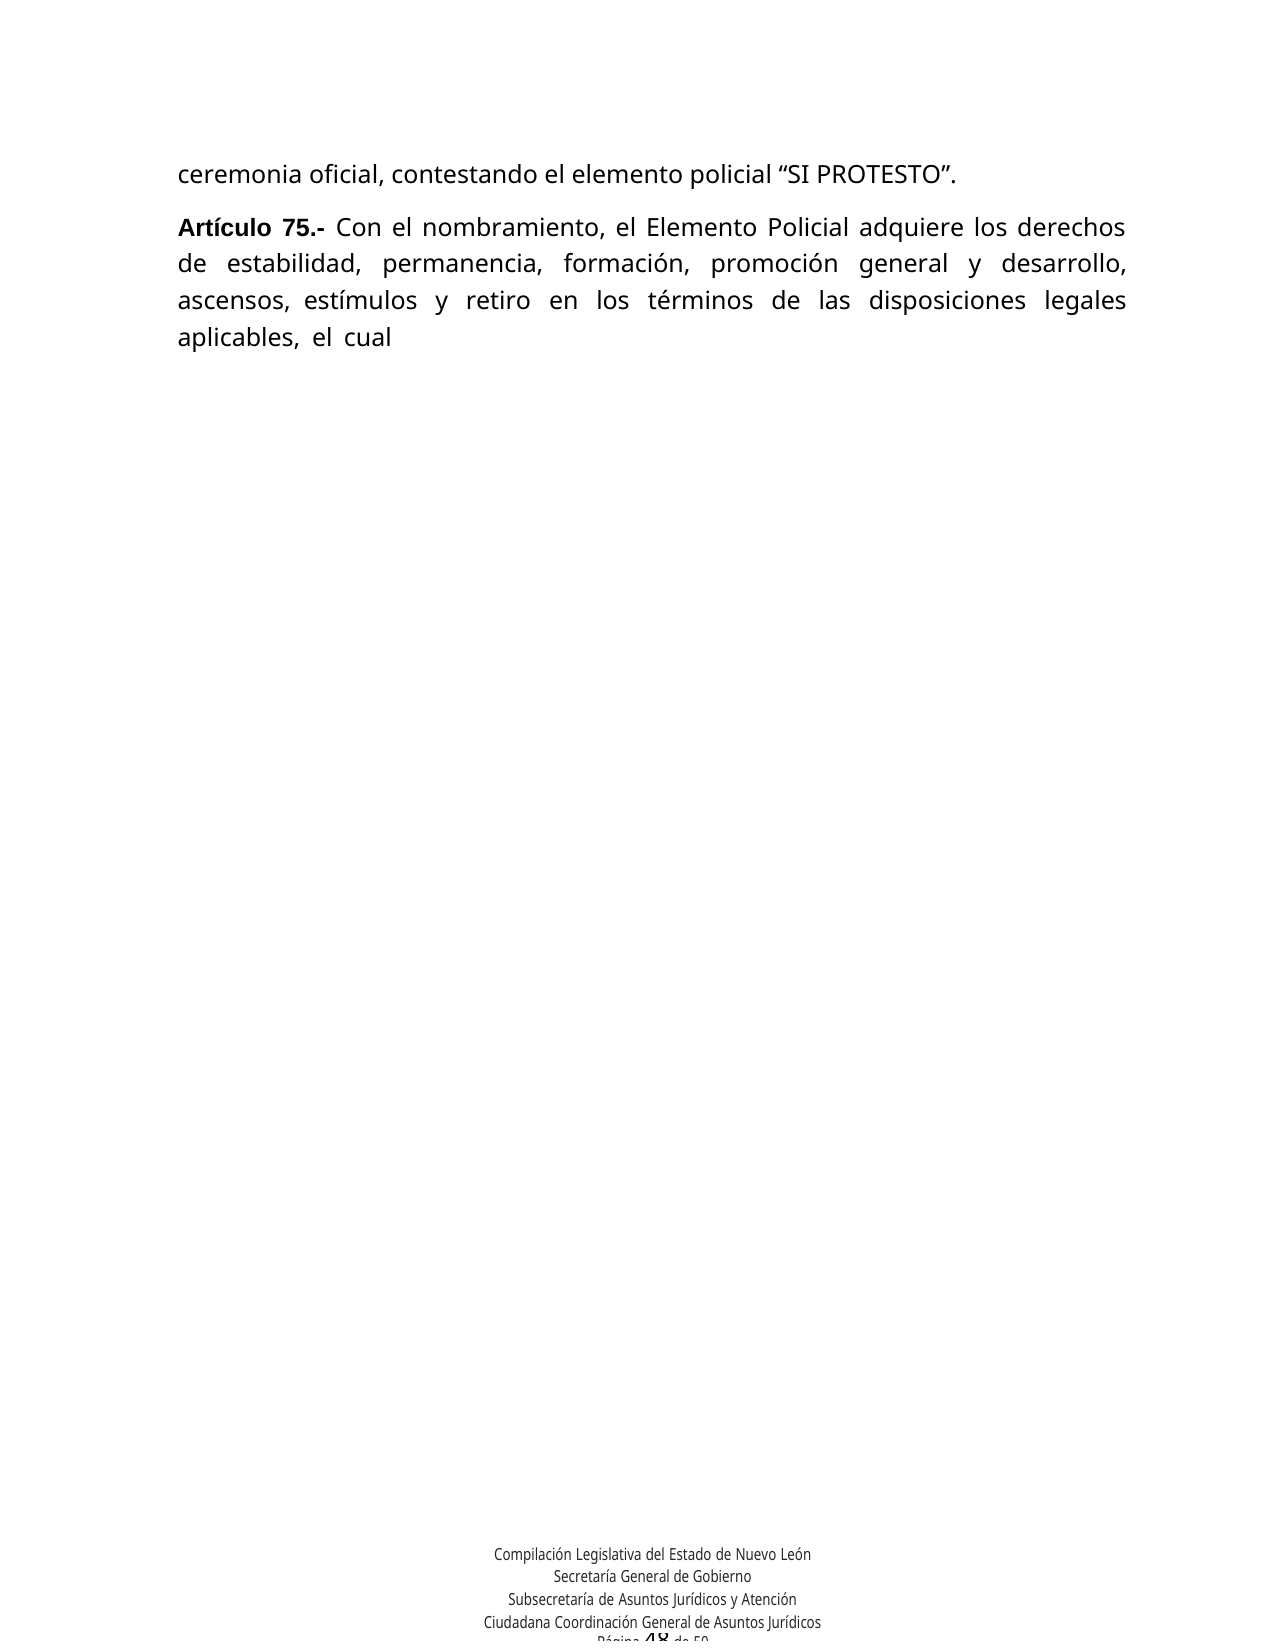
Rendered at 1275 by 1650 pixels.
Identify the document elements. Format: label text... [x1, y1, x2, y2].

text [177, 156, 1127, 190]
text Artículo 75.- Con el nombramiento, el Elemento Policial adquiere los derechos de estabilidad, permanencia, formación, promoción general y desarrollo, ascensos, estímulos y retiro en los términos de las disposiciones legales aplicables, el cual [177, 209, 1127, 354]
